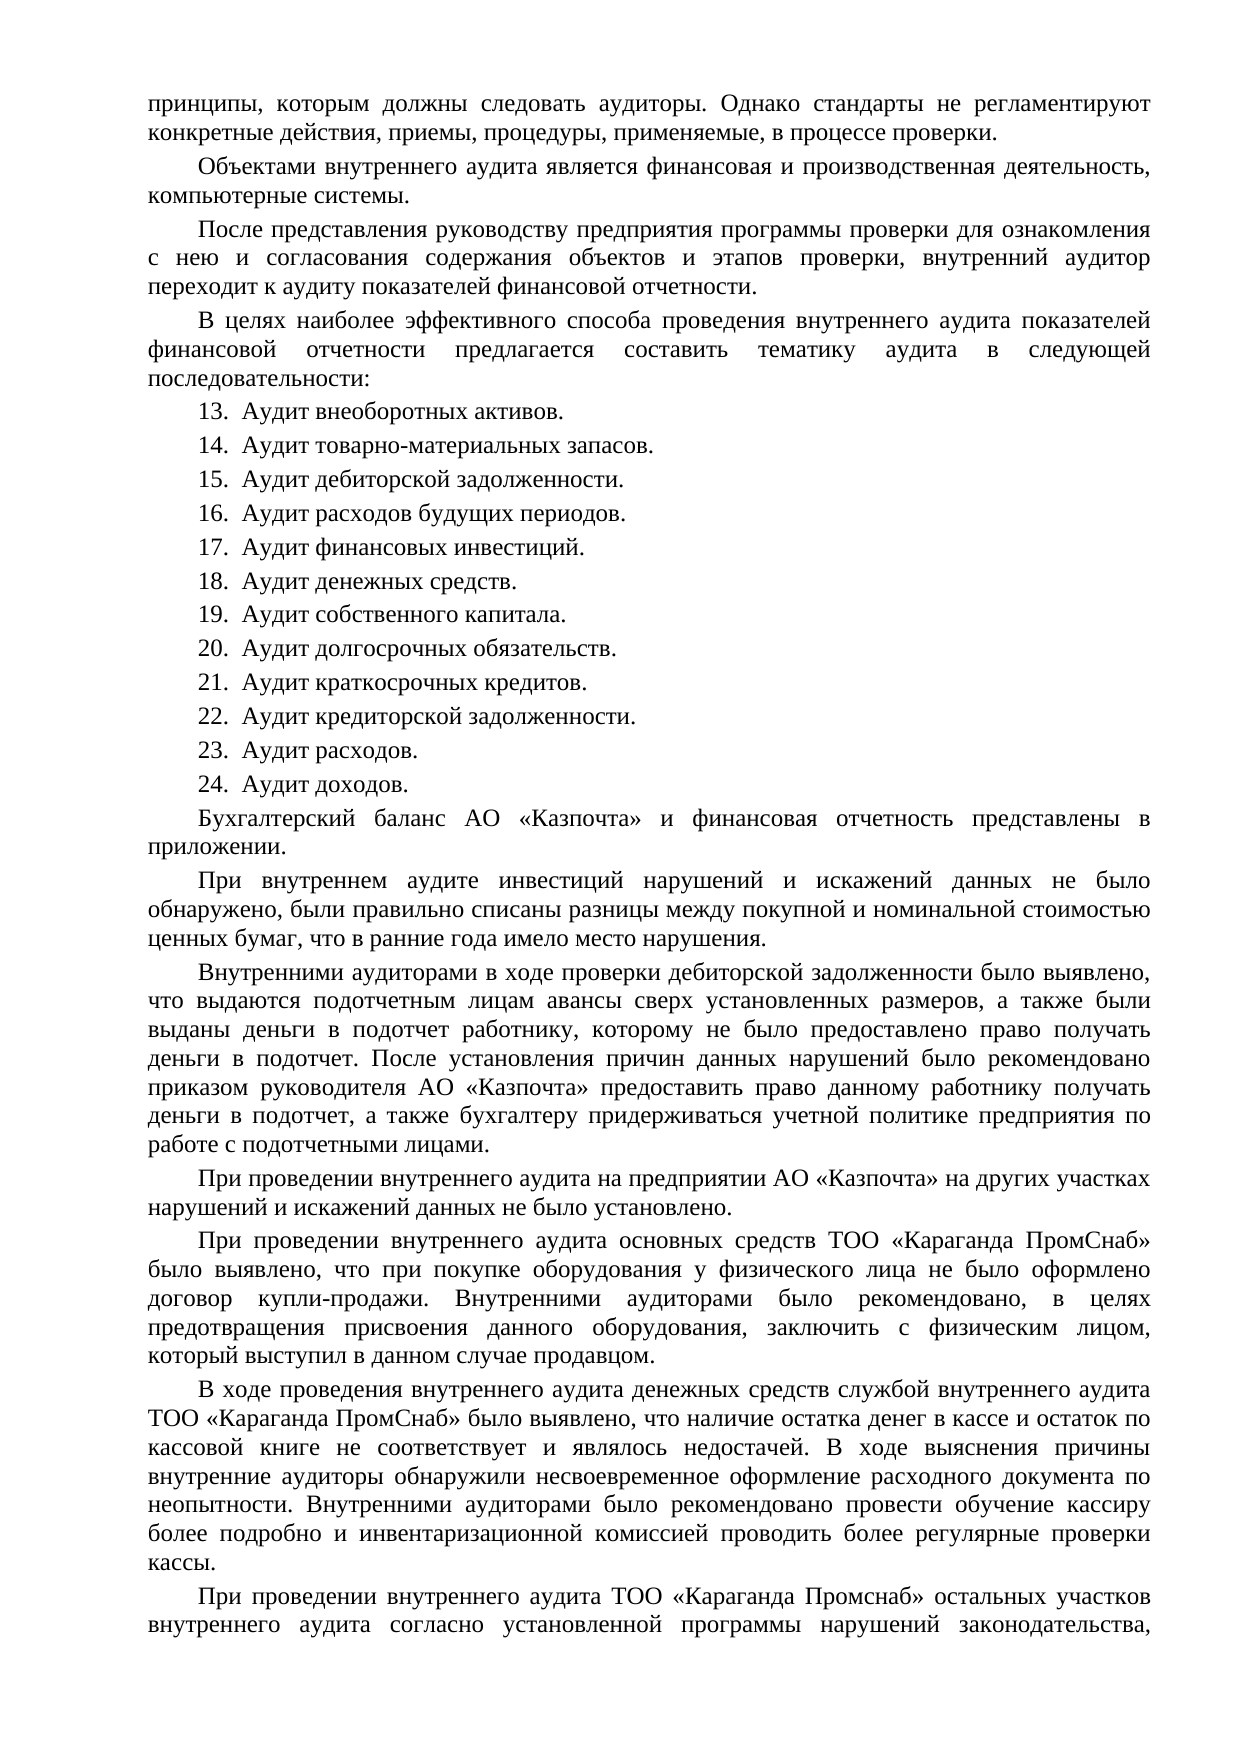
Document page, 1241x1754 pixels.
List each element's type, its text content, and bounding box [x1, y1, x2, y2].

text 22. Аудит кредиторской задолженности. [148, 701, 1152, 730]
text 17. Аудит финансовых инвестиций. [148, 532, 1152, 561]
text 24. Аудит доходов. [148, 769, 1152, 798]
text 15. Аудит дебиторской задолженности. [148, 464, 1152, 493]
text Бухгалтерский баланс АО «Казпочта» и финансовая отчетность представлены в приложении. [148, 803, 1152, 860]
text Внутренними аудиторами в ходе проверки дебиторской задолженности было выявлено, что выдаются подотчетным лицам авансы сверх установленных размеров, а также были выданы деньги в подотчет работнику, которому не было предоставлено право получать деньги в подотчет. После установления причин данных нарушений было рекомендовано приказом руководителя АО «Казпочта» предоставить право данному работнику получать деньги в подотчет, а также бухгалтеру придерживаться учетной политике предприятия по работе с подотчетными лицами. [148, 957, 1152, 1158]
text 18. Аудит денежных средств. [148, 566, 1152, 594]
text После представления руководству предприятия программы проверки для ознакомления с нею и согласования содержания объектов и этапов проверки, внутренний аудитор переходит к аудиту показателей финансовой отчетности. [148, 214, 1152, 300]
text 14. Аудит товарно-материальных запасов. [148, 430, 1152, 459]
text 16. Аудит расходов будущих периодов. [148, 498, 1152, 527]
text В целях наиболее эффективного способа проведения внутреннего аудита показателей финансовой отчетности предлагается составить тематику аудита в следующей последовательности: [148, 305, 1152, 391]
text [148, 1581, 1152, 1638]
text При проведении внутреннего аудита основных средств ТОО «Караганда ПромСнаб» было выявлено, что при покупке оборудования у физического лица не было оформлено договор купли-продажи. Внутренними аудиторами было рекомендовано, в целях предотвращения присвоения данного оборудования, заключить с физическим лицом, который выступил в данном случае продавцом. [148, 1226, 1152, 1369]
text 21. Аудит краткосрочных кредитов. [148, 667, 1152, 696]
text 19. Аудит собственного капитала. [148, 599, 1152, 628]
text 13. Аудит внеоборотных активов. [148, 396, 1152, 425]
text При внутреннем аудите инвестиций нарушений и искажений данных не было обнаружено, были правильно списаны разницы между покупной и номинальной стоимостью ценных бумаг, что в ранние года имело место нарушения. [148, 865, 1152, 952]
text Объектами внутреннего аудита является финансовая и производственная деятельность, компьютерные системы. [148, 151, 1152, 209]
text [148, 88, 1152, 146]
text 20. Аудит долгосрочных обязательств. [148, 633, 1152, 662]
text 23. Аудит расходов. [148, 735, 1152, 764]
text При проведении внутреннего аудита на предприятии АО «Казпочта» на других участках нарушений и искажений данных не было установлено. [148, 1163, 1152, 1221]
text В ходе проведения внутреннего аудита денежных средств службой внутреннего аудита ТОО «Караганда ПромСнаб» было выявлено, что наличие остатка денег в кассе и остаток по кассовой книге не соответствует и являлось недостачей. В ходе выяснения причины внутренние аудиторы обнаружили несвоевременное оформление расходного документа по неопытности. Внутренними аудиторами было рекомендовано провести обучение кассиру более подробно и инвентаризационной комиссией проводить более регулярные проверки кассы. [148, 1374, 1152, 1576]
